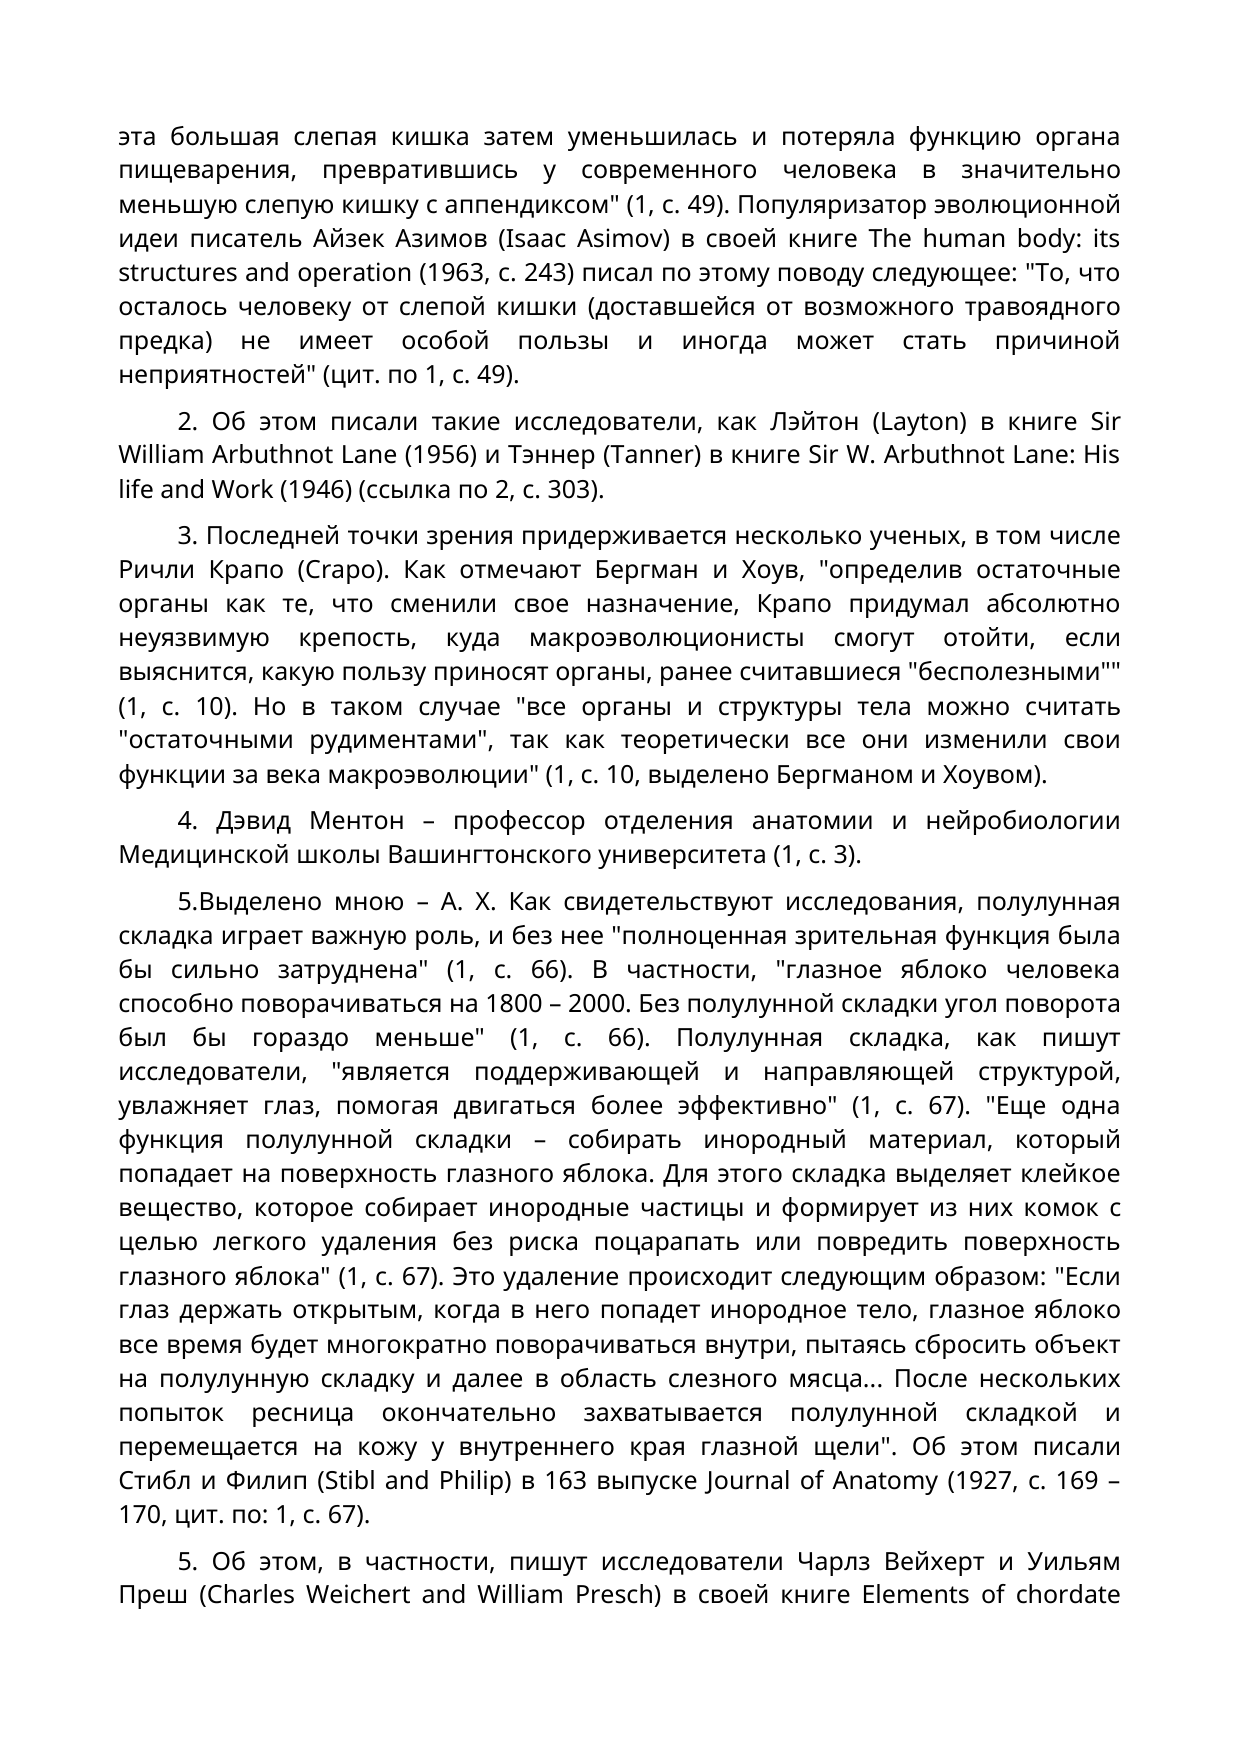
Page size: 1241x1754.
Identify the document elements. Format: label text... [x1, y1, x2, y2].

text 2. Об этом писали такие исследователи, как Лэйтон (Layton) в книге Sir William Arbuthnot Lane (1956) и Тэннер (Tanner) в книге Sir W. Arbuthnot Lane: His life and Work (1946) (ссылка по 2, с. 303). [118, 403, 1122, 505]
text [118, 1543, 1122, 1611]
text 4. Дэвид Ментон – профессор отделения анатомии и нейробиологии Медицинской школы Вашингтонского университета (1, с. 3). [118, 803, 1122, 871]
text 3. Последней точки зрения придерживается несколько ученых, в том числе Ричли Крапо (Crapo). Как отмечают Бергман и Хоув, "определив остаточные органы как те, что сменили свое назначение, Крапо придумал абсолютно неуязвимую крепость, куда макроэволюционисты смогут отойти, если выяснится, какую пользу приносят органы, ранее считавшиеся "бесполезными"" (1, с. 10). Но в таком случае "все органы и структуры тела можно считать "остаточными рудиментами", так как теоретически все они изменили свои функции за века макроэволюции" (1, с. 10, выделено Бергманом и Хоувом). [118, 518, 1122, 790]
text 5.Выделено мною – А. Х. Как свидетельствуют исследования, полулунная складка играет важную роль, и без нее "полноценная зрительная функция была бы сильно затруднена" (1, с. 66). В частности, "глазное яблоко человека способно поворачиваться на 1800 – 2000. Без полулунной складки угол поворота был бы гораздо меньше" (1, с. 66). Полулунная складка, как пишут исследователи, "является поддерживающей и направляющей структурой, увлажняет глаз, помогая двигаться более эффективно" (1, с. 67). "Еще одна функция полулунной складки – собирать инородный материал, который попадает на поверхность глазного яблока. Для этого складка выделяет клейкое вещество, которое собирает инородные частицы и формирует из них комок с целью легкого удаления без риска поцарапать или повредить поверхность глазного яблока" (1, с. 67). Это удаление происходит следующим образом: "Если глаз держать открытым, когда в него попадет инородное тело, глазное яблоко все время будет многократно поворачиваться внутри, пытаясь сбросить объект на полулунную складку и далее в область слезного мясца... После нескольких попыток ресница окончательно захватывается полулунной складкой и перемещается на кожу у внутреннего края глазной щели". Об этом писали Стибл и Филип (Stibl and Philip) в 163 выпуске Journal of Anatomy (1927, с. 169 – 170, цит. по: 1, с. 67). [118, 883, 1122, 1531]
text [118, 118, 1122, 391]
